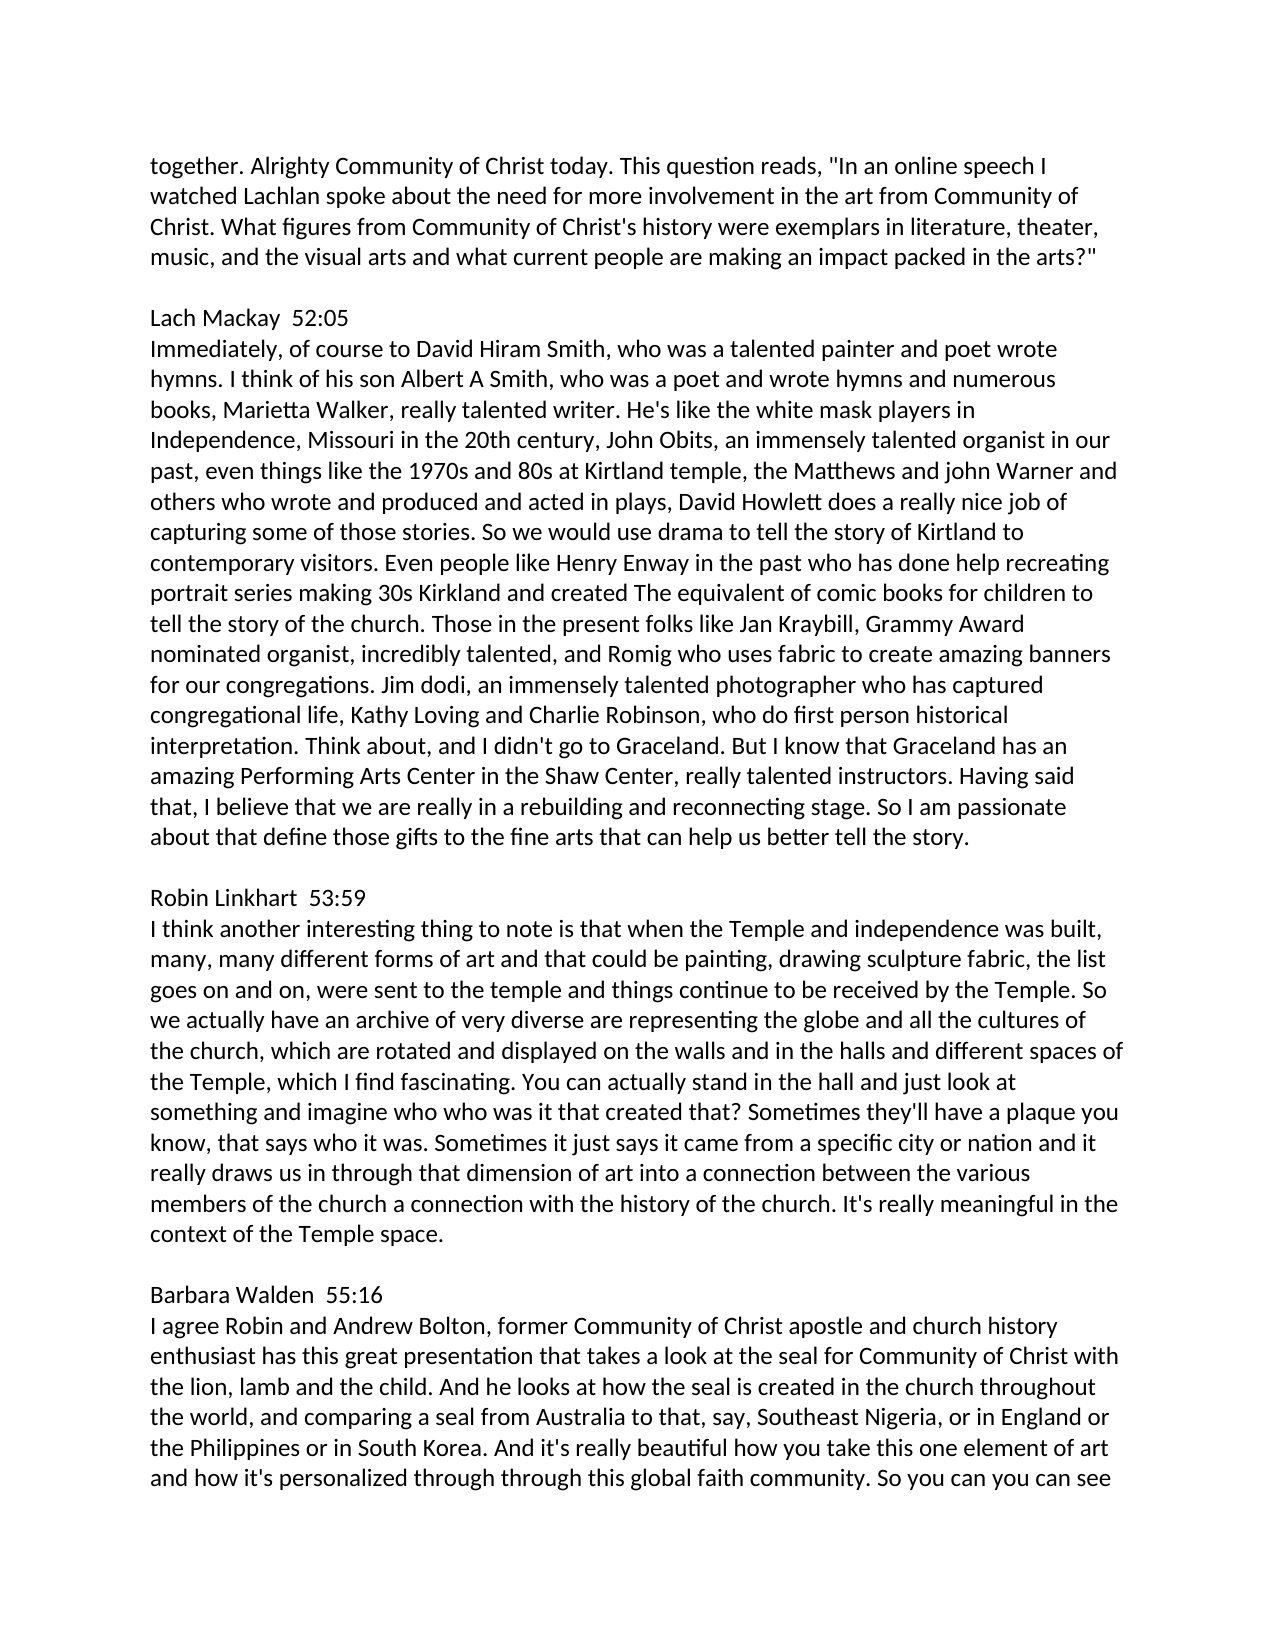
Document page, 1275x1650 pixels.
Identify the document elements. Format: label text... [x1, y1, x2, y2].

text I think another interesting thing to note is that when the Temple and independence was built, many, many different forms of art and that could be painting, drawing sculpture fabric, the list goes on and on, were sent to the temple and things continue to be received by the Temple. So we actually have an archive of very diverse are representing the globe and all the cultures of the church, which are rotated and displayed on the walls and in the halls and different spaces of the Temple, which I find fascinating. You can actually stand in the hall and just look at something and imagine who who was it that created that? Sometimes they'll have a plaque you know, that says who it was. Sometimes it just says it came from a specific city or nation and it really draws us in through that dimension of art into a connection between the various members of the church a connection with the history of the church. It's really meaningful in the context of the Temple space. [150, 913, 1125, 1249]
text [150, 150, 1125, 272]
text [150, 1310, 1125, 1493]
text Barbara Walden 55:16 [150, 1279, 1125, 1310]
text Robin Linkhart 53:59 [150, 882, 1125, 913]
text Lach Mackay 52:05 [150, 303, 1125, 333]
text Immediately, of course to David Hiram Smith, who was a talented painter and poet wrote hymns. I think of his son Albert A Smith, who was a poet and wrote hymns and numerous books, Marietta Walker, really talented writer. He's like the white mask players in Independence, Missouri in the 20th century, John Obits, an immensely talented organist in our past, even things like the 1970s and 80s at Kirtland temple, the Matthews and john Warner and others who wrote and produced and acted in plays, David Howlett does a really nice job of capturing some of those stories. So we would use drama to tell the story of Kirtland to contemporary visitors. Even people like Henry Enway in the past who has done help recreating portrait series making 30s Kirkland and created The equivalent of comic books for children to tell the story of the church. Those in the present folks like Jan Kraybill, Grammy Award nominated organist, incredibly talented, and Romig who uses fabric to create amazing banners for our congregations. Jim dodi, an immensely talented photographer who has captured congregational life, Kathy Loving and Charlie Robinson, who do first person historical interpretation. Think about, and I didn't go to Graceland. But I know that Graceland has an amazing Performing Arts Center in the Shaw Center, really talented instructors. Having said that, I believe that we are really in a rebuilding and reconnecting stage. So I am passionate about that define those gifts to the fine arts that can help us better tell the story. [150, 333, 1125, 852]
